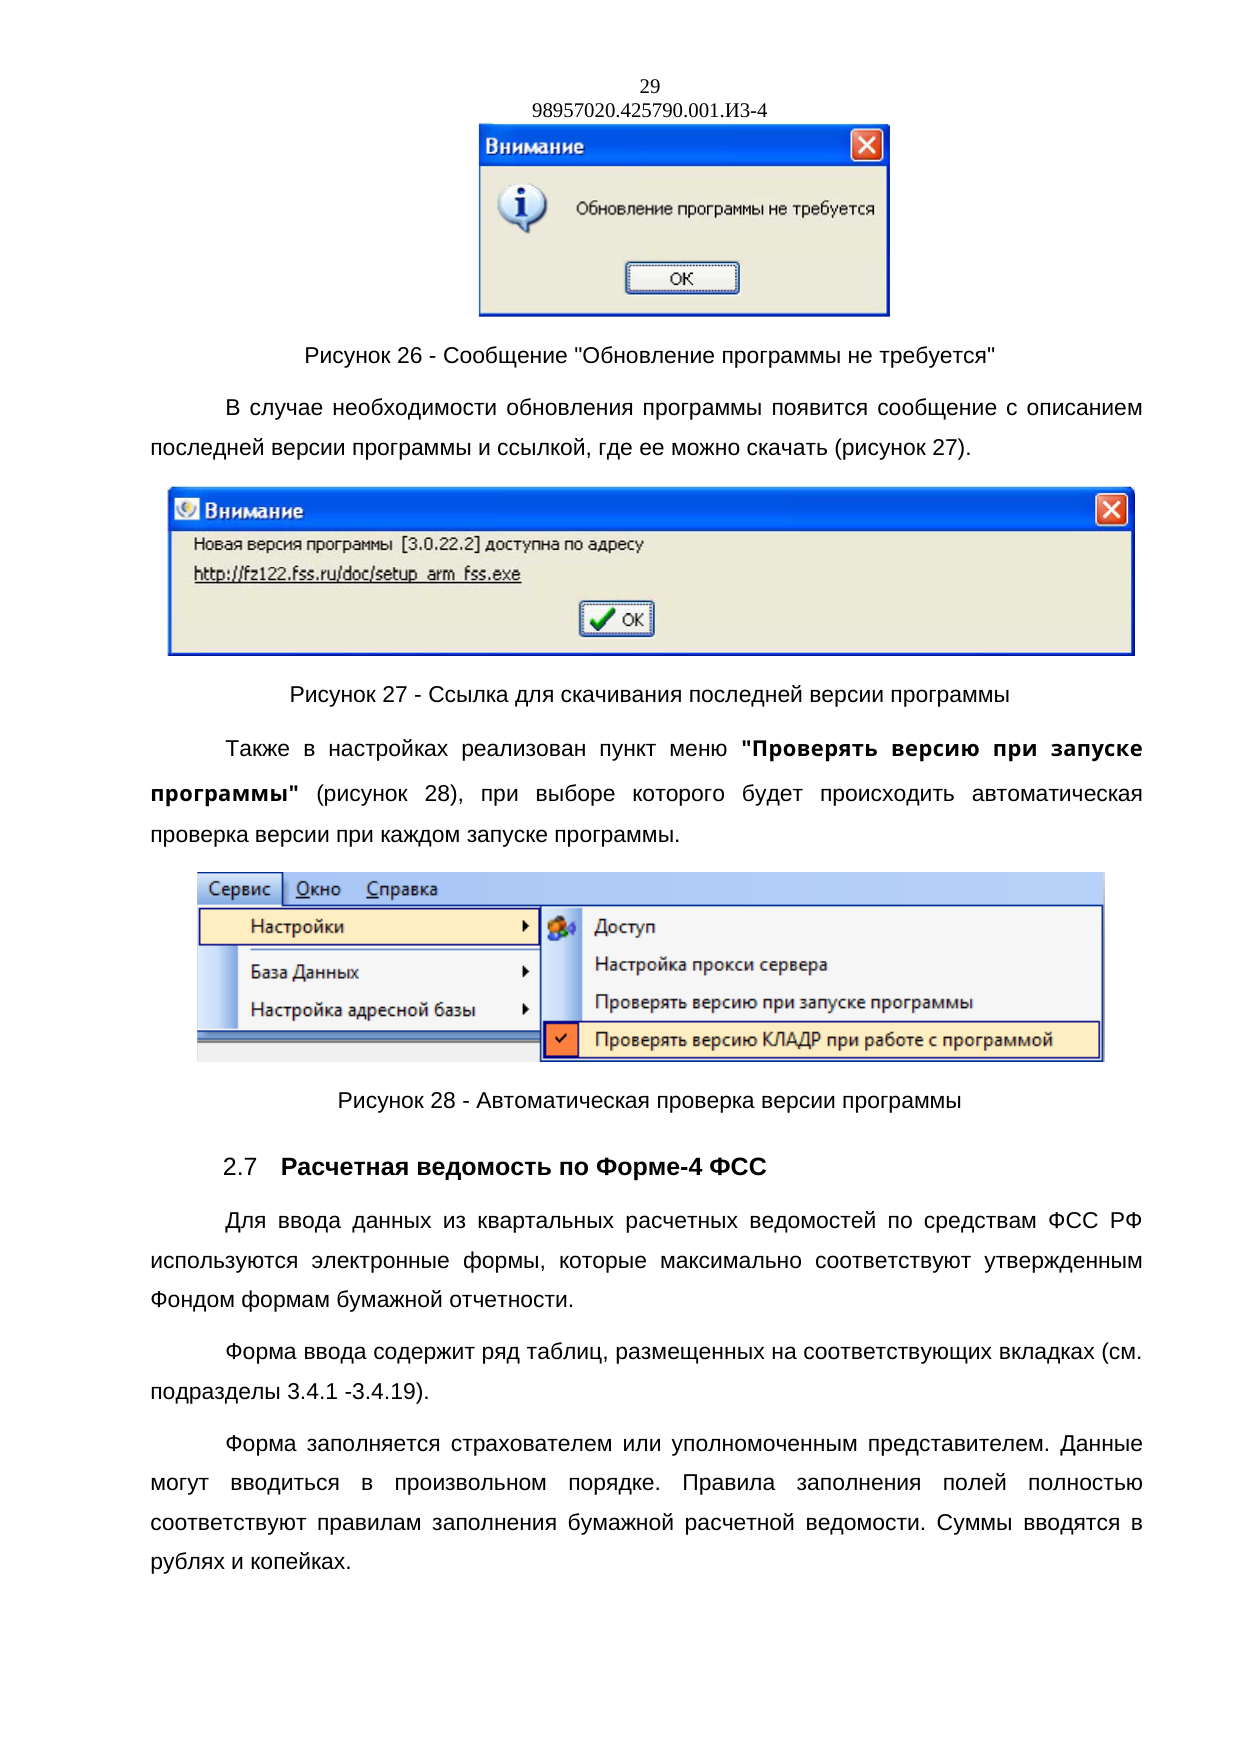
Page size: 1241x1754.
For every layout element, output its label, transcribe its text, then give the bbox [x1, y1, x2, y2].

text Для ввода данных из квартальных расчетных ведомостей по средствам ФСС РФ используются электронные формы, которые максимально соответствуют утвержденным Фондом формам бумажной отчетности. [150, 1207, 1143, 1312]
subtitle Расчетная ведомость по Форме-4 ФСС [148, 1152, 1152, 1180]
text Форма ввода содержит ряд таблиц, размещенных на соответствующих вкладках (см. подразделы 3.4.1 -3.4.19). [150, 1338, 1143, 1404]
text Рисунок 27 - Ссылка для скачивания последней версии программы [148, 681, 1152, 707]
text Форма заполняется страхователем или уполномоченным представителем. Данные могут вводиться в произвольном порядке. Правила заполнения полей полностью соответствуют правилам заполнения бумажной расчетной ведомости. Суммы вводятся в рублях и копейках. [150, 1429, 1143, 1574]
picture [197, 872, 1105, 1062]
text В случае необходимости обновления программы появится сообщение с описанием последней версии программы и ссылкой, где ее можно скачать (рисунок 27). [150, 394, 1143, 460]
picture [478, 122, 890, 317]
text Также в настройках реализован пункт меню "Проверять версию при запуске программы" (рисунок 28), при выборе которого будет происходить автоматическая проверка версии при каждом запуске программы. [150, 733, 1143, 847]
text Рисунок 28 - Автоматическая проверка версии программы [148, 1087, 1152, 1113]
picture [166, 485, 1135, 656]
text Рисунок 26 - Сообщение "Обновление программы не требуется" [148, 342, 1152, 369]
